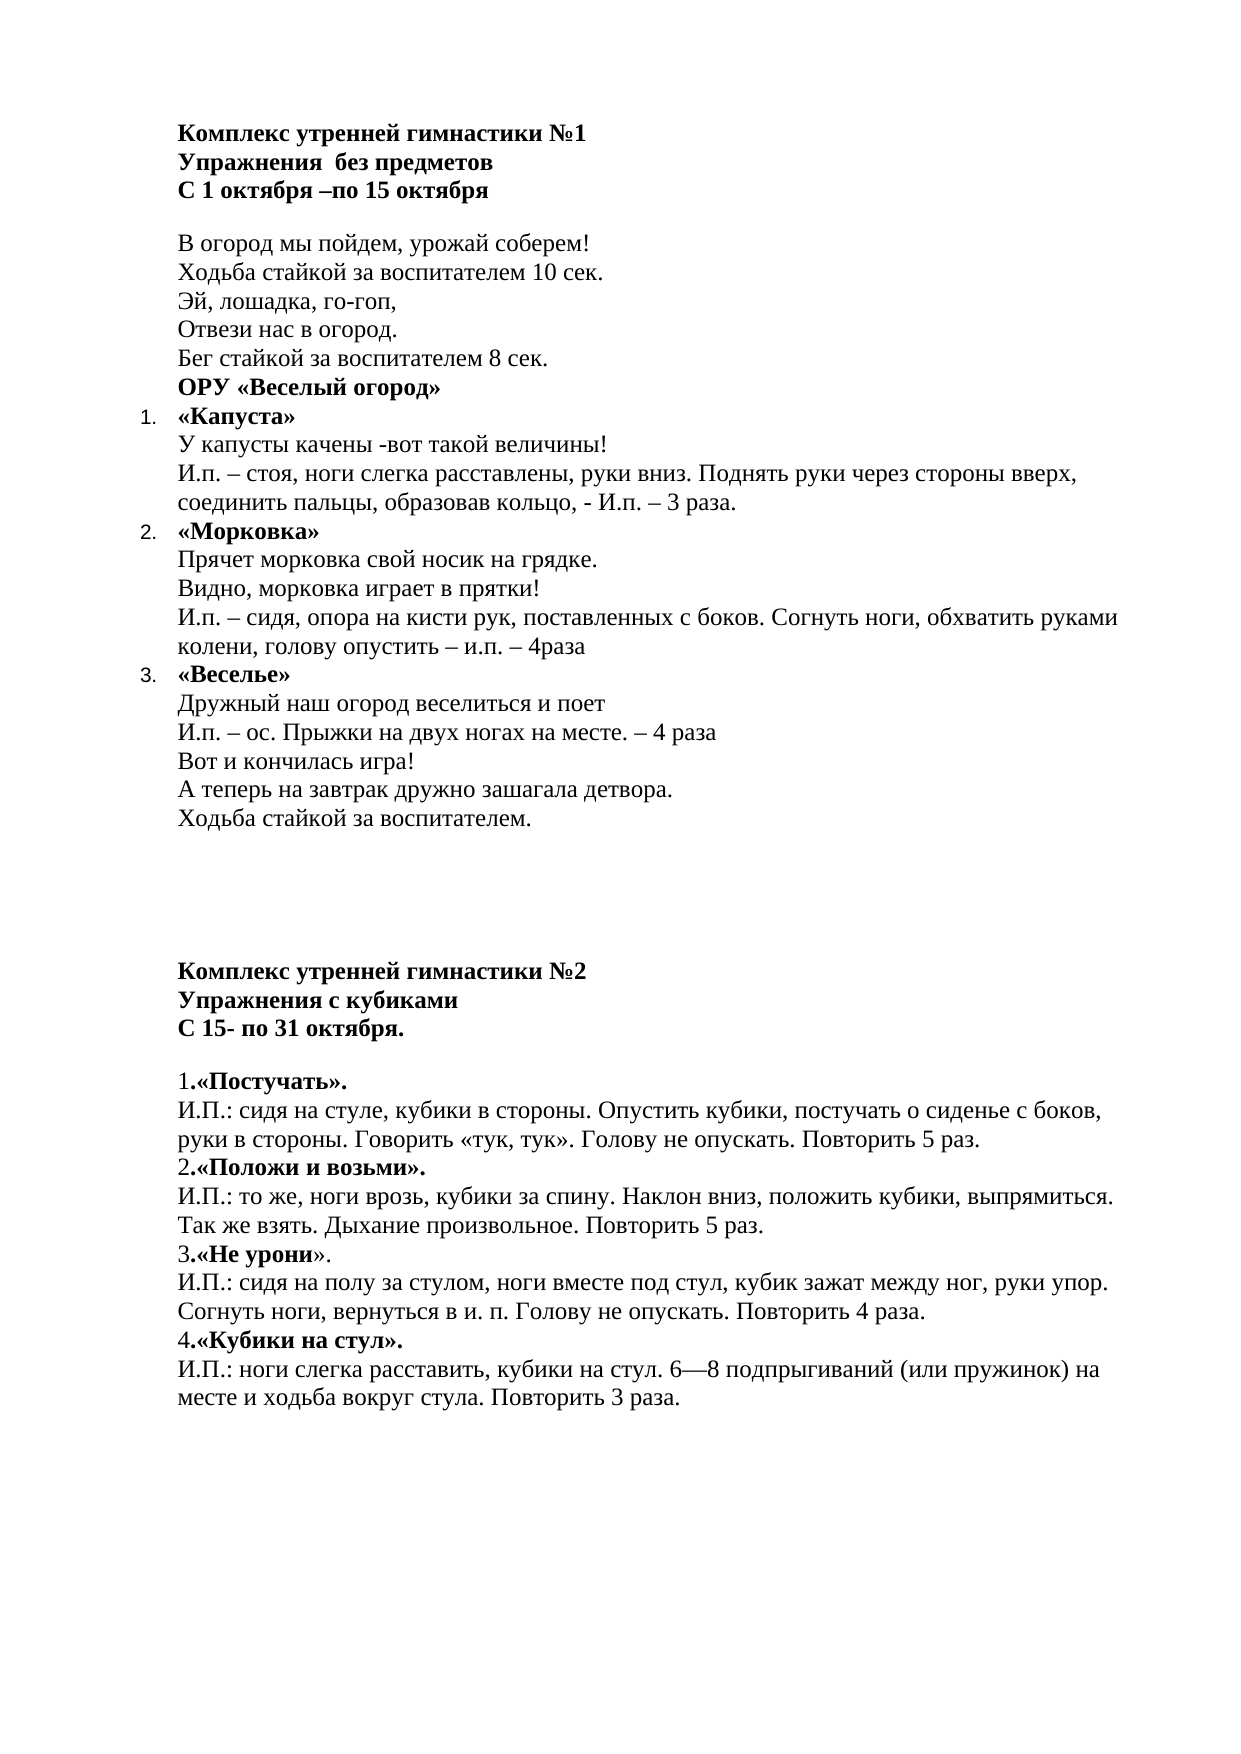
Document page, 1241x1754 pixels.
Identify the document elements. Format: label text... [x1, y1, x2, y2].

text И.п. – стоя, ноги слегка расставлены, руки вниз. Поднять руки через стороны вверх, соединить пальцы, образовав кольцо, - И.п. – 3 раза. [177, 458, 1152, 516]
text Отвези нас в огород. [177, 314, 1152, 343]
text А теперь на завтрак дружно зашагала детвора. [177, 774, 1152, 803]
text С 15- по 31 октября. [177, 1013, 1152, 1042]
text Дружный наш огород веселиться и поет [177, 688, 1152, 717]
text Ходьба стайкой за воспитателем 10 сек. [177, 257, 1152, 286]
text 1.«Постучать». [177, 1066, 1152, 1095]
list «Морковка» [140, 516, 1152, 544]
list «Веселье» [140, 659, 1152, 688]
text Эй, лошадка, го-гоп, [177, 286, 1152, 314]
text Комплекс утренней гимнастики №1 [177, 118, 1152, 147]
text Бег стайкой за воспитателем 8 сек. [177, 343, 1152, 372]
text И.п. – ос. Прыжки на двух ногах на месте. – 4 раза [177, 717, 1152, 746]
text И.П.: сидя на стуле, кубики в стороны. Опустить кубики, постучать о сиденье с боков, руки в стороны. Говорить «тук, тук». Голову не опускать. Повторить 5 раз. [177, 1095, 1152, 1152]
list «Капуста» [140, 401, 1152, 429]
text 3.«Не урони». [177, 1239, 1152, 1267]
text И.п. – сидя, опора на кисти рук, поставленных с боков. Согнуть ноги, обхватить руками колени, голову опустить – и.п. – 4раза [177, 602, 1152, 659]
text Вот и кончилась игра! [177, 746, 1152, 774]
text ОРУ «Веселый огород» [177, 372, 1152, 401]
text Комплекс утренней гимнастики №2 [177, 956, 1152, 985]
text Упражнения с кубиками [177, 985, 1152, 1013]
text Прячет морковка свой носик на грядке. [177, 544, 1152, 573]
text И.П.: сидя на полу за стулом, ноги вместе под стул, кубик зажат между ног, руки упор. Согнуть ноги, вернуться в и. п. Голову не опускать. Повторить 4 раза. [177, 1267, 1152, 1325]
text И.П.: то же, ноги врозь, кубики за спину. Наклон вниз, положить кубики, выпрямиться. Так же взять. Дыхание произвольное. Повторить 5 раз. [177, 1181, 1152, 1239]
text И.П.: ноги слегка расставить, кубики на стул. 6—8 подпрыгиваний (или пружинок) на месте и ходьба вокруг стула. Повторить 3 раза. [177, 1354, 1152, 1411]
text 4.«Кубики на стул». [177, 1325, 1152, 1354]
text У капусты качены -вот такой величины! [177, 429, 1152, 458]
text В огород мы пойдем, урожай соберем! [177, 228, 1152, 257]
text 2.«Положи и возьми». [177, 1152, 1152, 1181]
text Видно, морковка играет в прятки! [177, 573, 1152, 602]
text Ходьба стайкой за воспитателем. [177, 803, 1152, 832]
text Упражнения без предметов [177, 147, 1152, 176]
text С 1 октября –по 15 октября [177, 176, 1152, 204]
